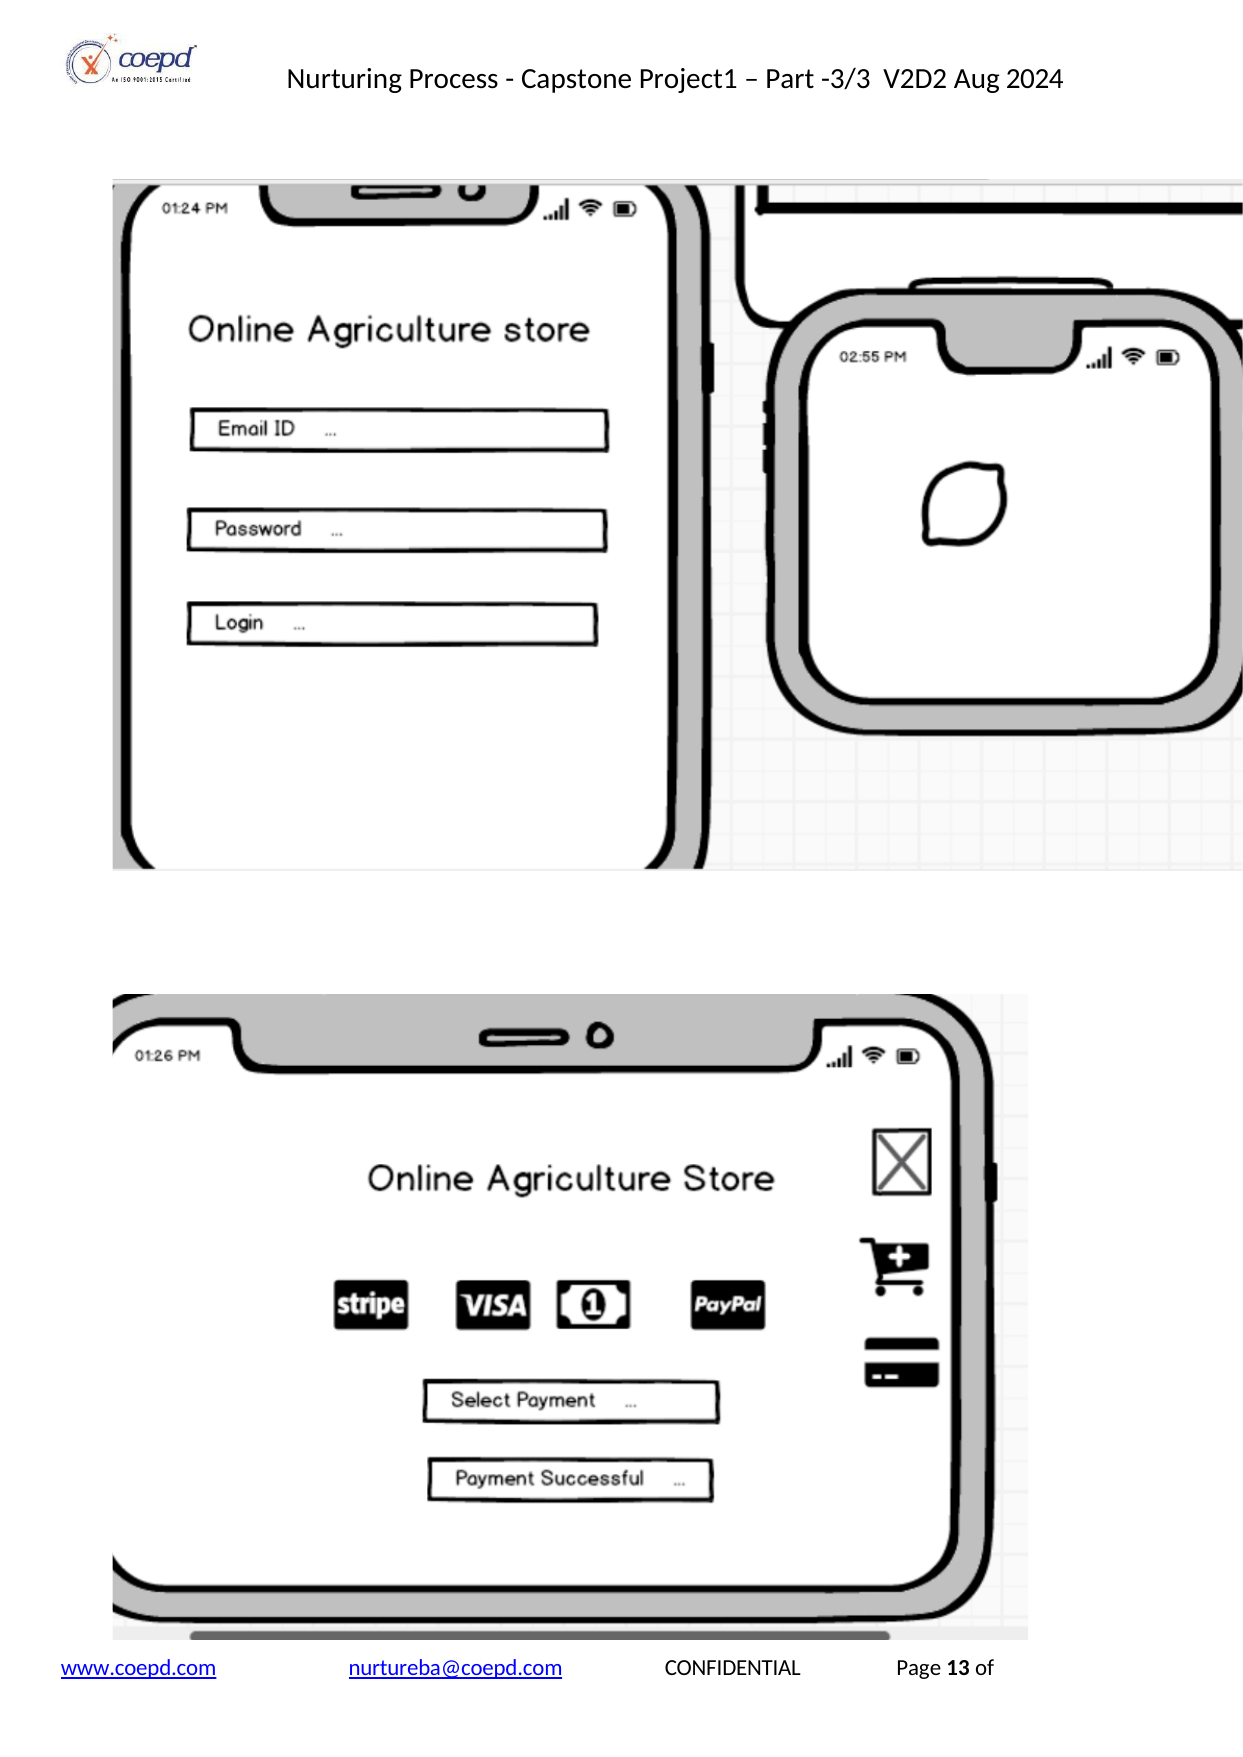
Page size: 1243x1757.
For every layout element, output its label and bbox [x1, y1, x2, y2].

picture [112, 994, 1029, 1640]
picture [112, 179, 1243, 871]
picture [60, 33, 203, 87]
